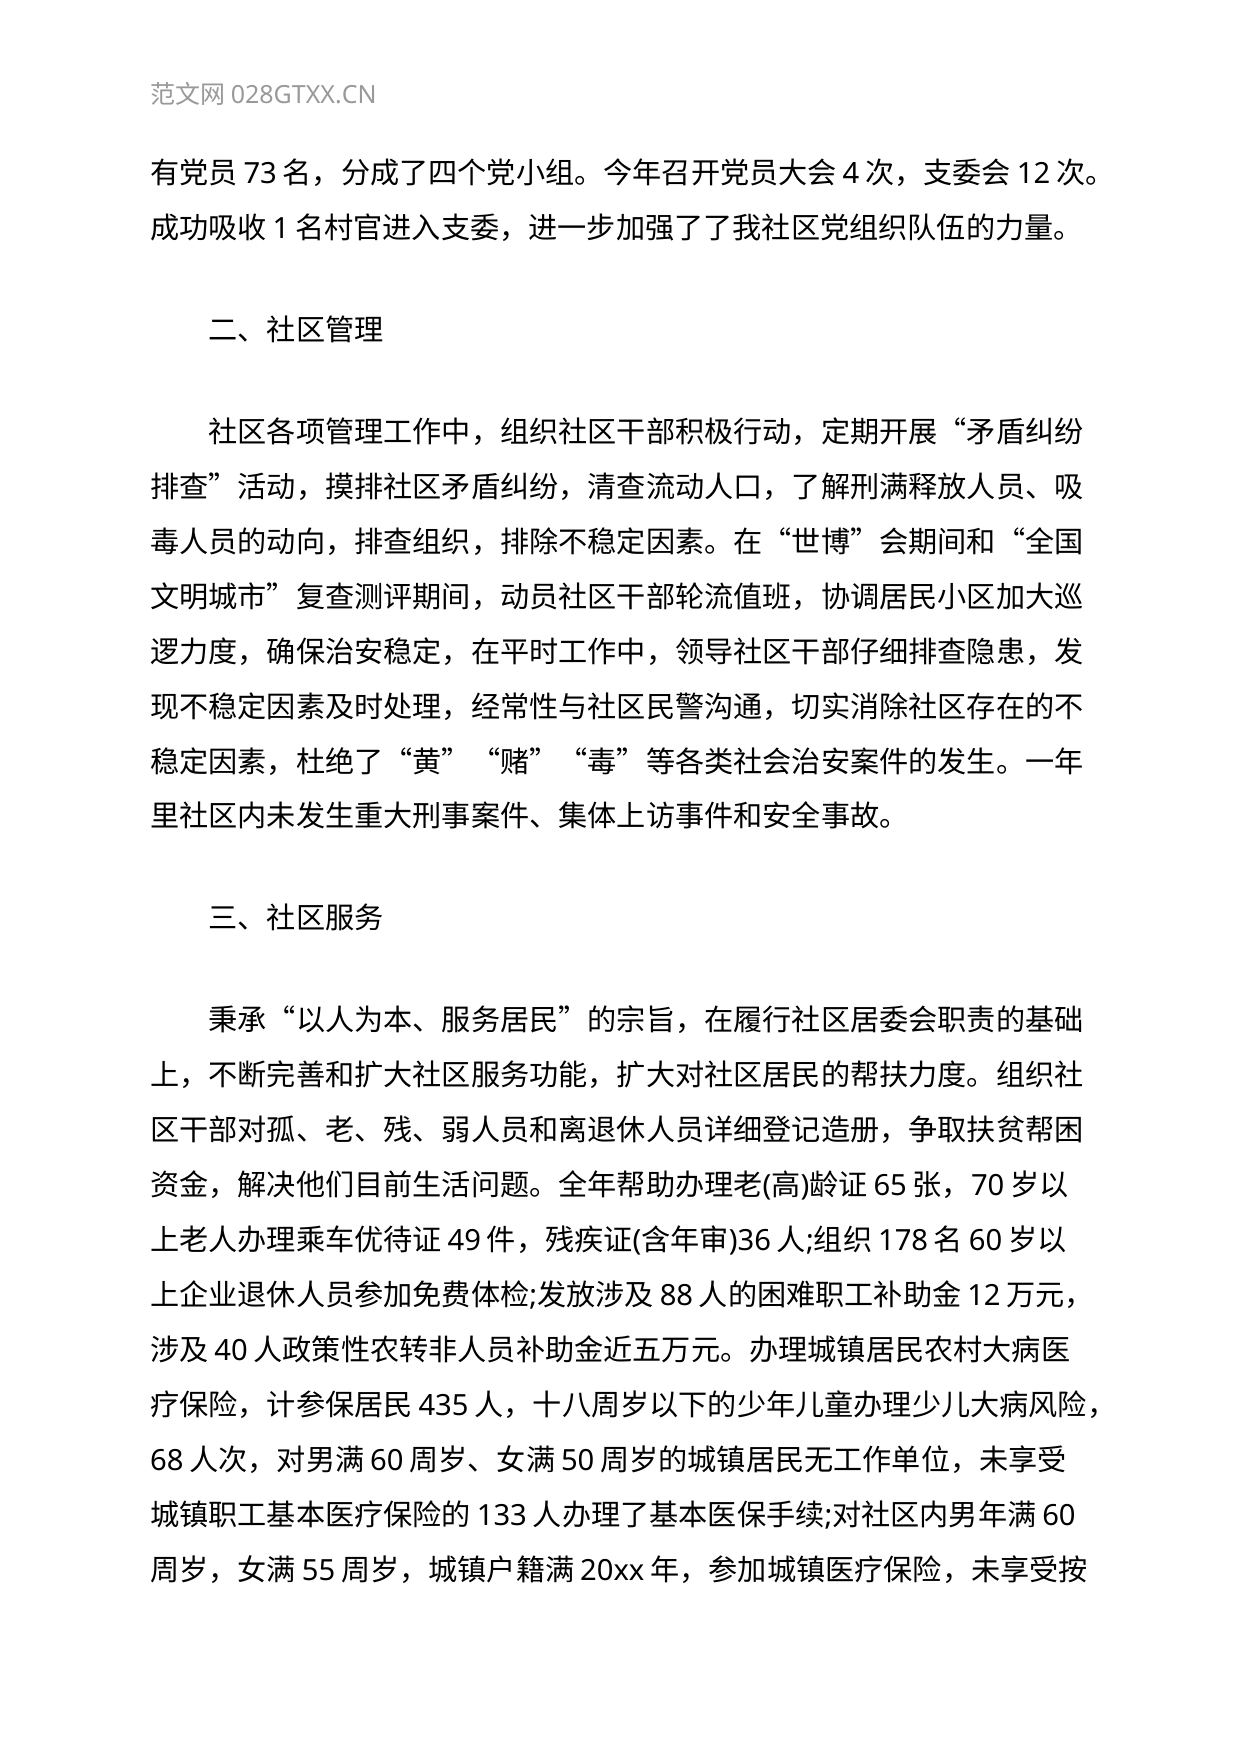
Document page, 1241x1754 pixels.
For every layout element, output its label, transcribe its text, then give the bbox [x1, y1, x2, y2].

text 三、社区服务 [150, 895, 1090, 937]
text 二、社区管理 [150, 307, 1090, 349]
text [150, 150, 1090, 247]
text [150, 997, 1090, 1589]
text 社区各项管理工作中，组织社区干部积极行动，定期开展“矛盾纠纷排查”活动，摸排社区矛盾纠纷，清查流动人口，了解刑满释放人员、吸毒人员的动向，排查组织，排除不稳定因素。在“世博”会期间和“全国文明城市”复查测评期间，动员社区干部轮流值班，协调居民小区加大巡逻力度，确保治安稳定，在平时工作中，领导社区干部仔细排查隐患，发现不稳定因素及时处理，经常性与社区民警沟通，切实消除社区存在的不稳定因素，杜绝了“黄”“赌”“毒”等各类社会治安案件的发生。一年里社区内未发生重大刑事案件、集体上访事件和安全事故。 [150, 409, 1090, 835]
